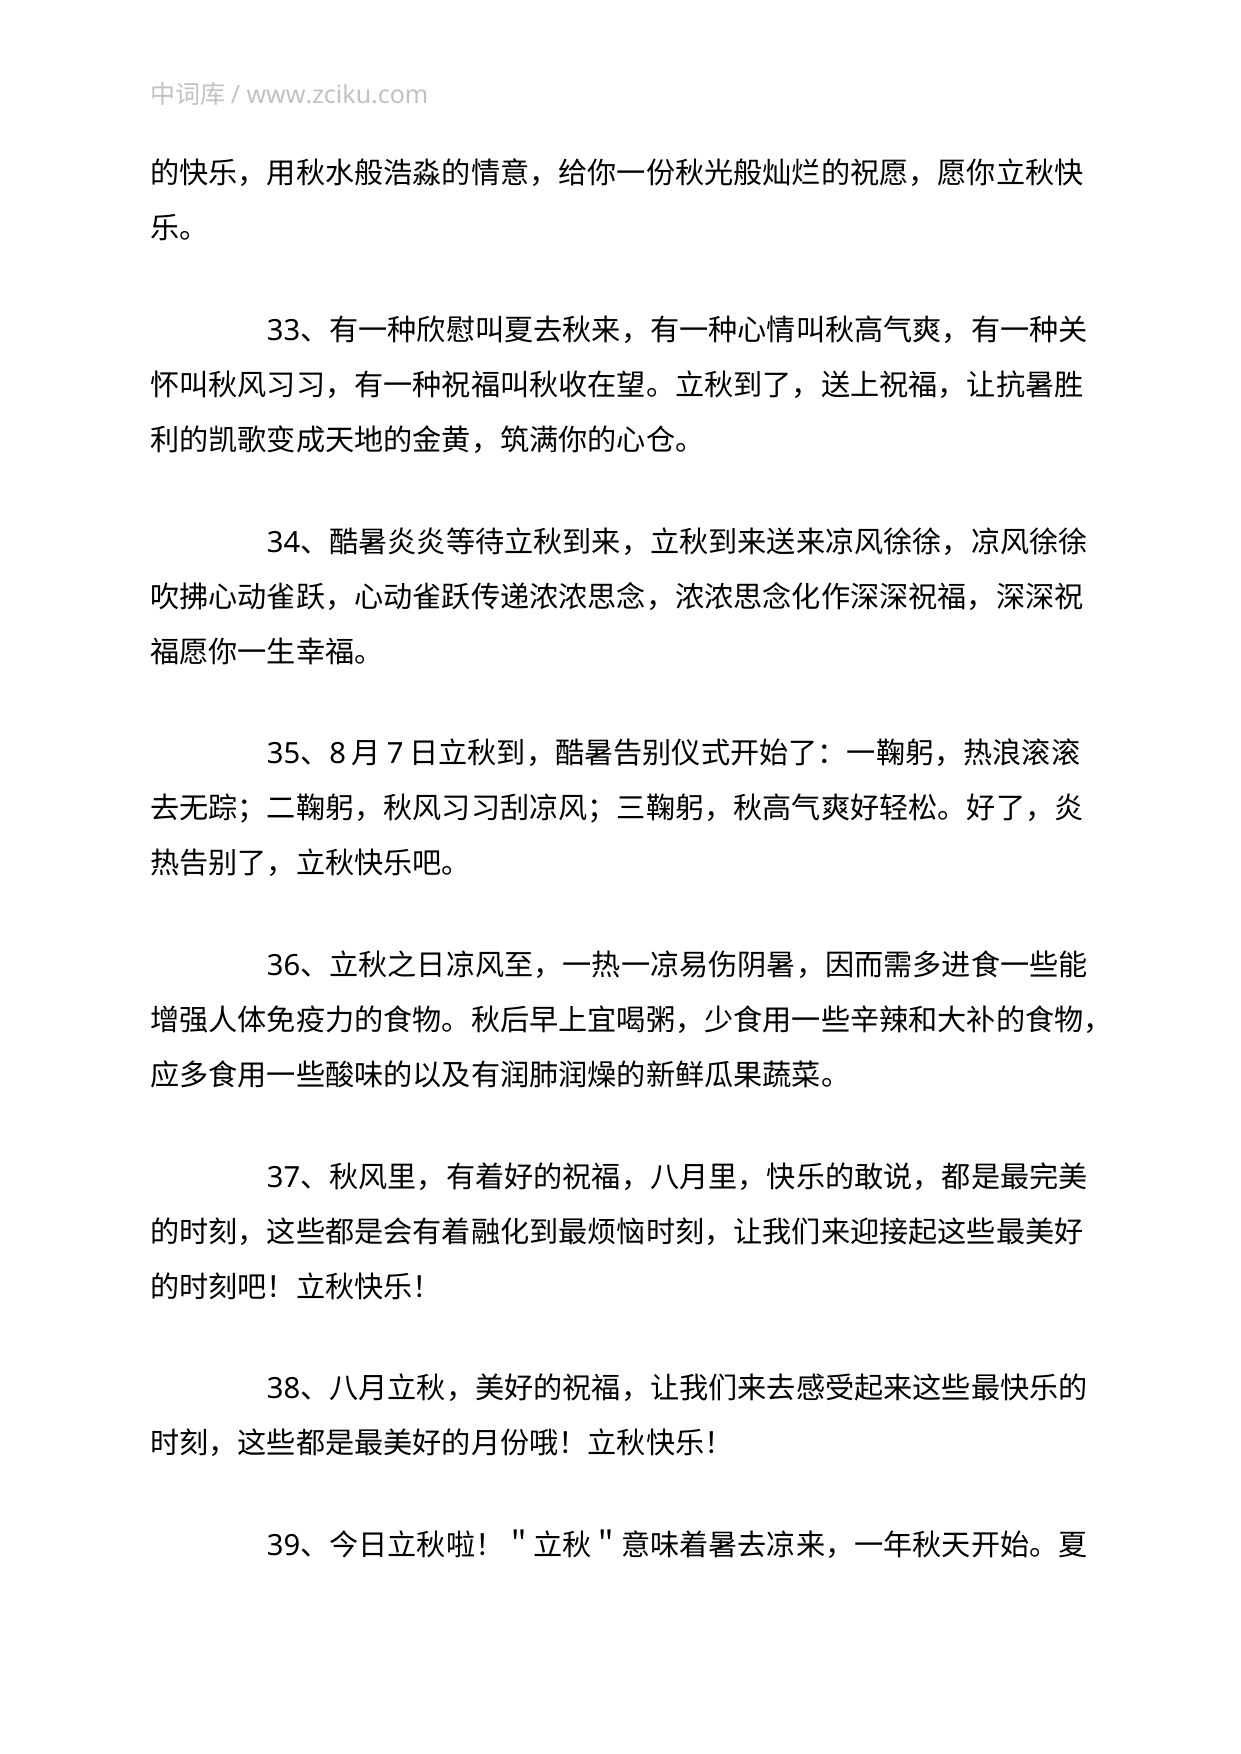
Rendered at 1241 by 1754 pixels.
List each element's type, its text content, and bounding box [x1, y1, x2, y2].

text 36、立秋之日凉风至，一热一凉易伤阴暑，因而需多进食一些能增强人体免疫力的食物。秋后早上宜喝粥，少食用一些辛辣和大补的食物，应多食用一些酸味的以及有润肺润燥的新鲜瓜果蔬菜。 [150, 942, 1090, 1094]
text 34、酷暑炎炎等待立秋到来，立秋到来送来凉风徐徐，凉风徐徐吹拂心动雀跃，心动雀跃传递浓浓思念，浓浓思念化作深深祝福，深深祝福愿你一生幸福。 [150, 518, 1090, 671]
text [150, 150, 1090, 247]
text 37、秋风里，有着好的祝福，八月里，快乐的敢说，都是最完美的时刻，这些都是会有着融化到最烦恼时刻，让我们来迎接起这些最美好的时刻吧！立秋快乐！ [150, 1153, 1090, 1306]
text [150, 1522, 1090, 1564]
text 33、有一种欣慰叫夏去秋来，有一种心情叫秋高气爽，有一种关怀叫秋风习习，有一种祝福叫秋收在望。立秋到了，送上祝福，让抗暑胜利的凯歌变成天地的金黄，筑满你的心仓。 [150, 307, 1090, 459]
text 38、八月立秋，美好的祝福，让我们来去感受起来这些最快乐的时刻，这些都是最美好的月份哦！立秋快乐！ [150, 1365, 1090, 1462]
text 35、8月7日立秋到，酷暑告别仪式开始了：一鞠躬，热浪滚滚去无踪；二鞠躬，秋风习习刮凉风；三鞠躬，秋高气爽好轻松。好了，炎热告别了，立秋快乐吧。 [150, 730, 1090, 882]
